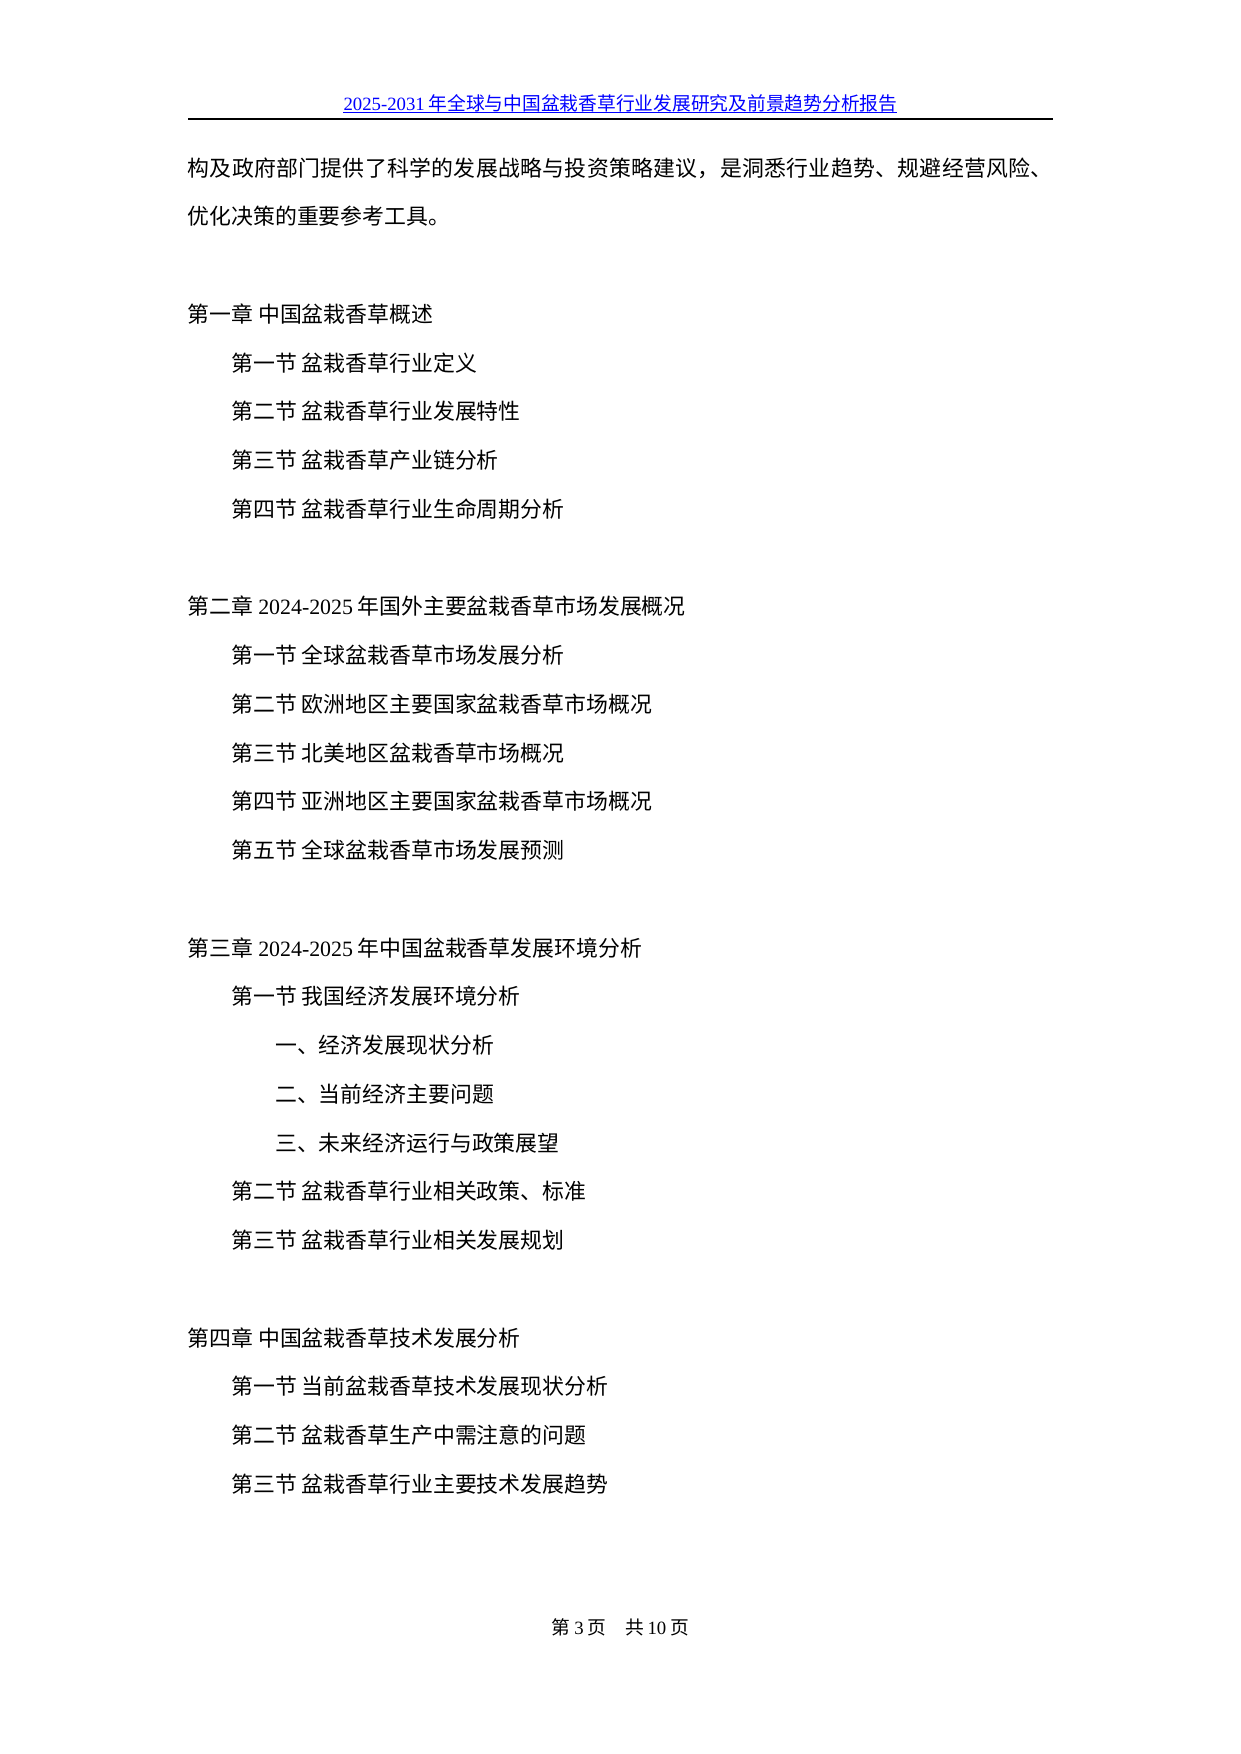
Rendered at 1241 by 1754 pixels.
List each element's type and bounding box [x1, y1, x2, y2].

text [187, 150, 1053, 1499]
